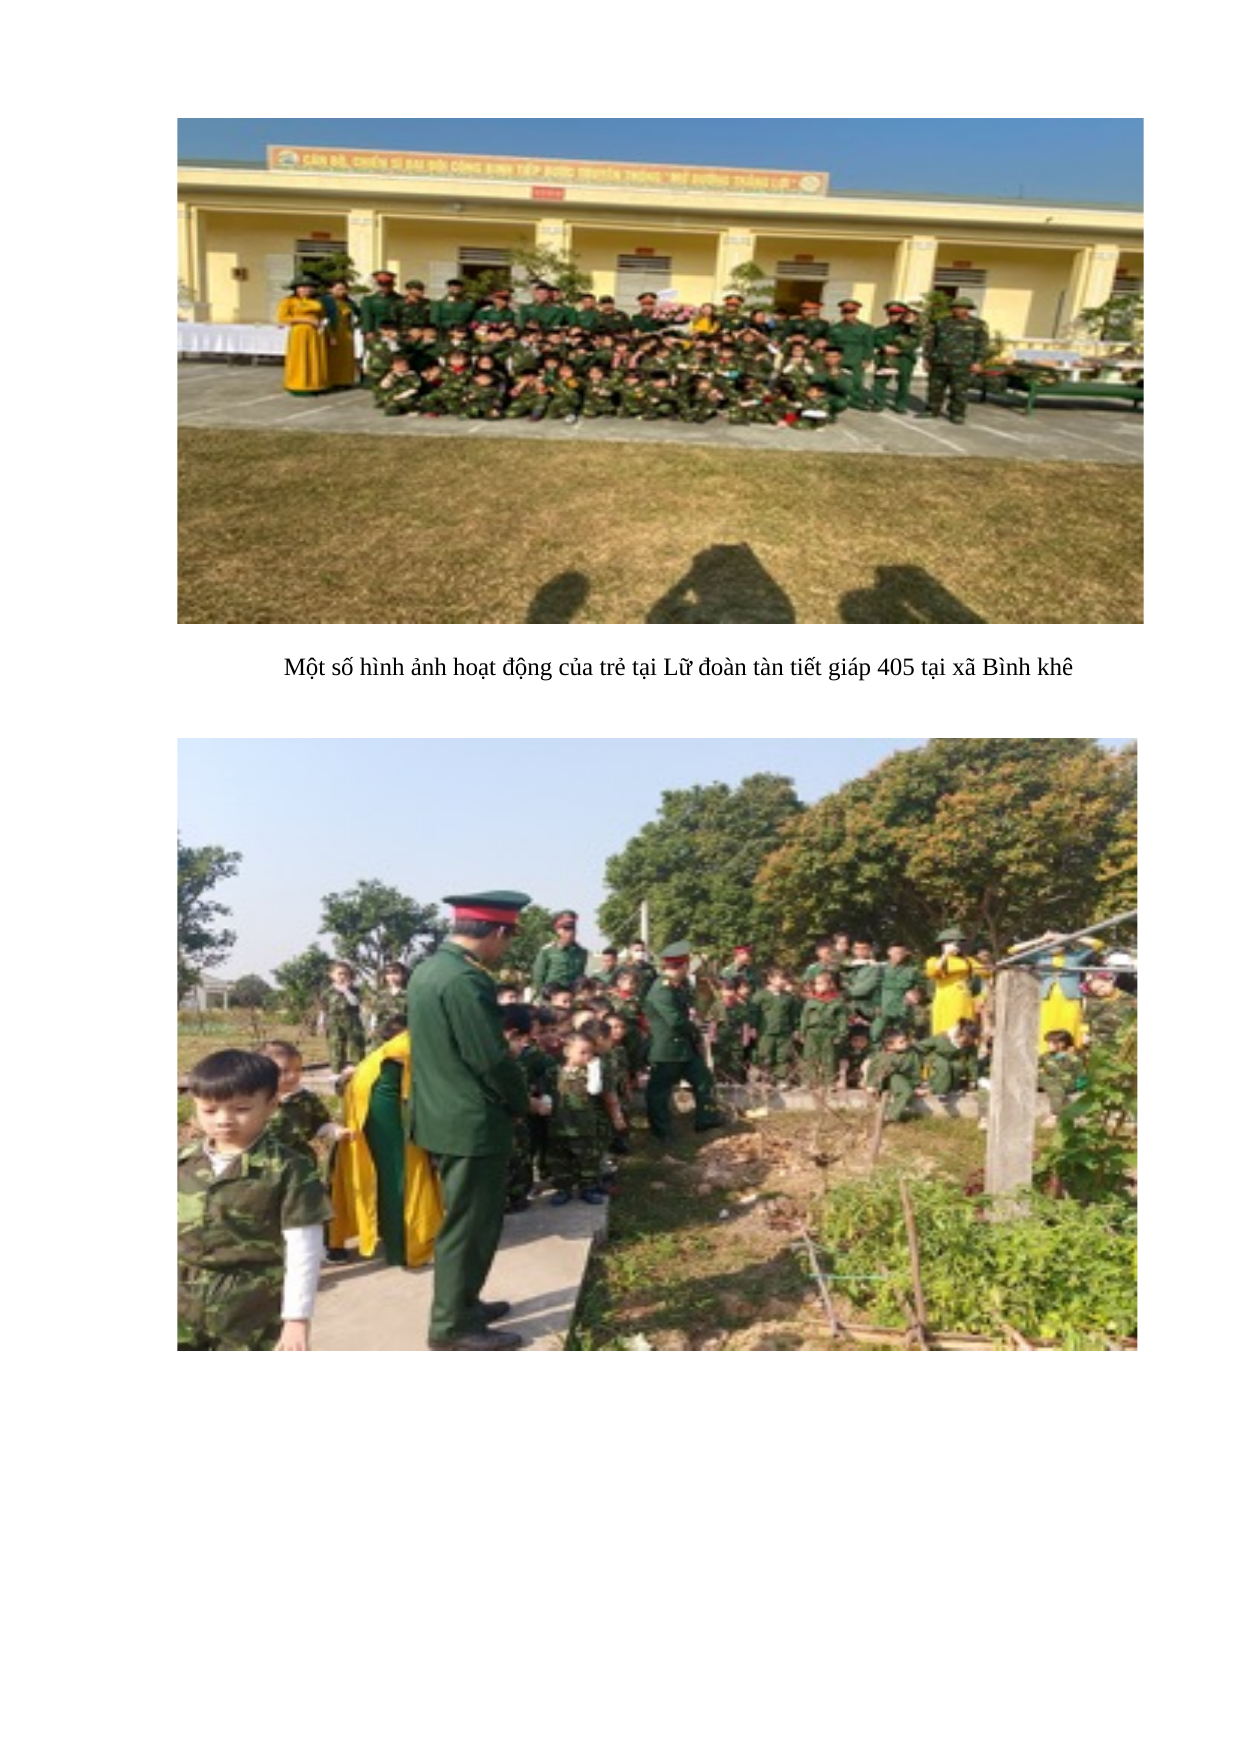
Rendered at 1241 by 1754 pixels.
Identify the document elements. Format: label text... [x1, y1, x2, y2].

picture [177, 118, 1144, 624]
text Một số hình ảnh hoạt động của trẻ tại Lữ đoàn tàn tiết giáp 405 tại xã Bình khê [177, 652, 1152, 681]
picture [177, 738, 1138, 1351]
